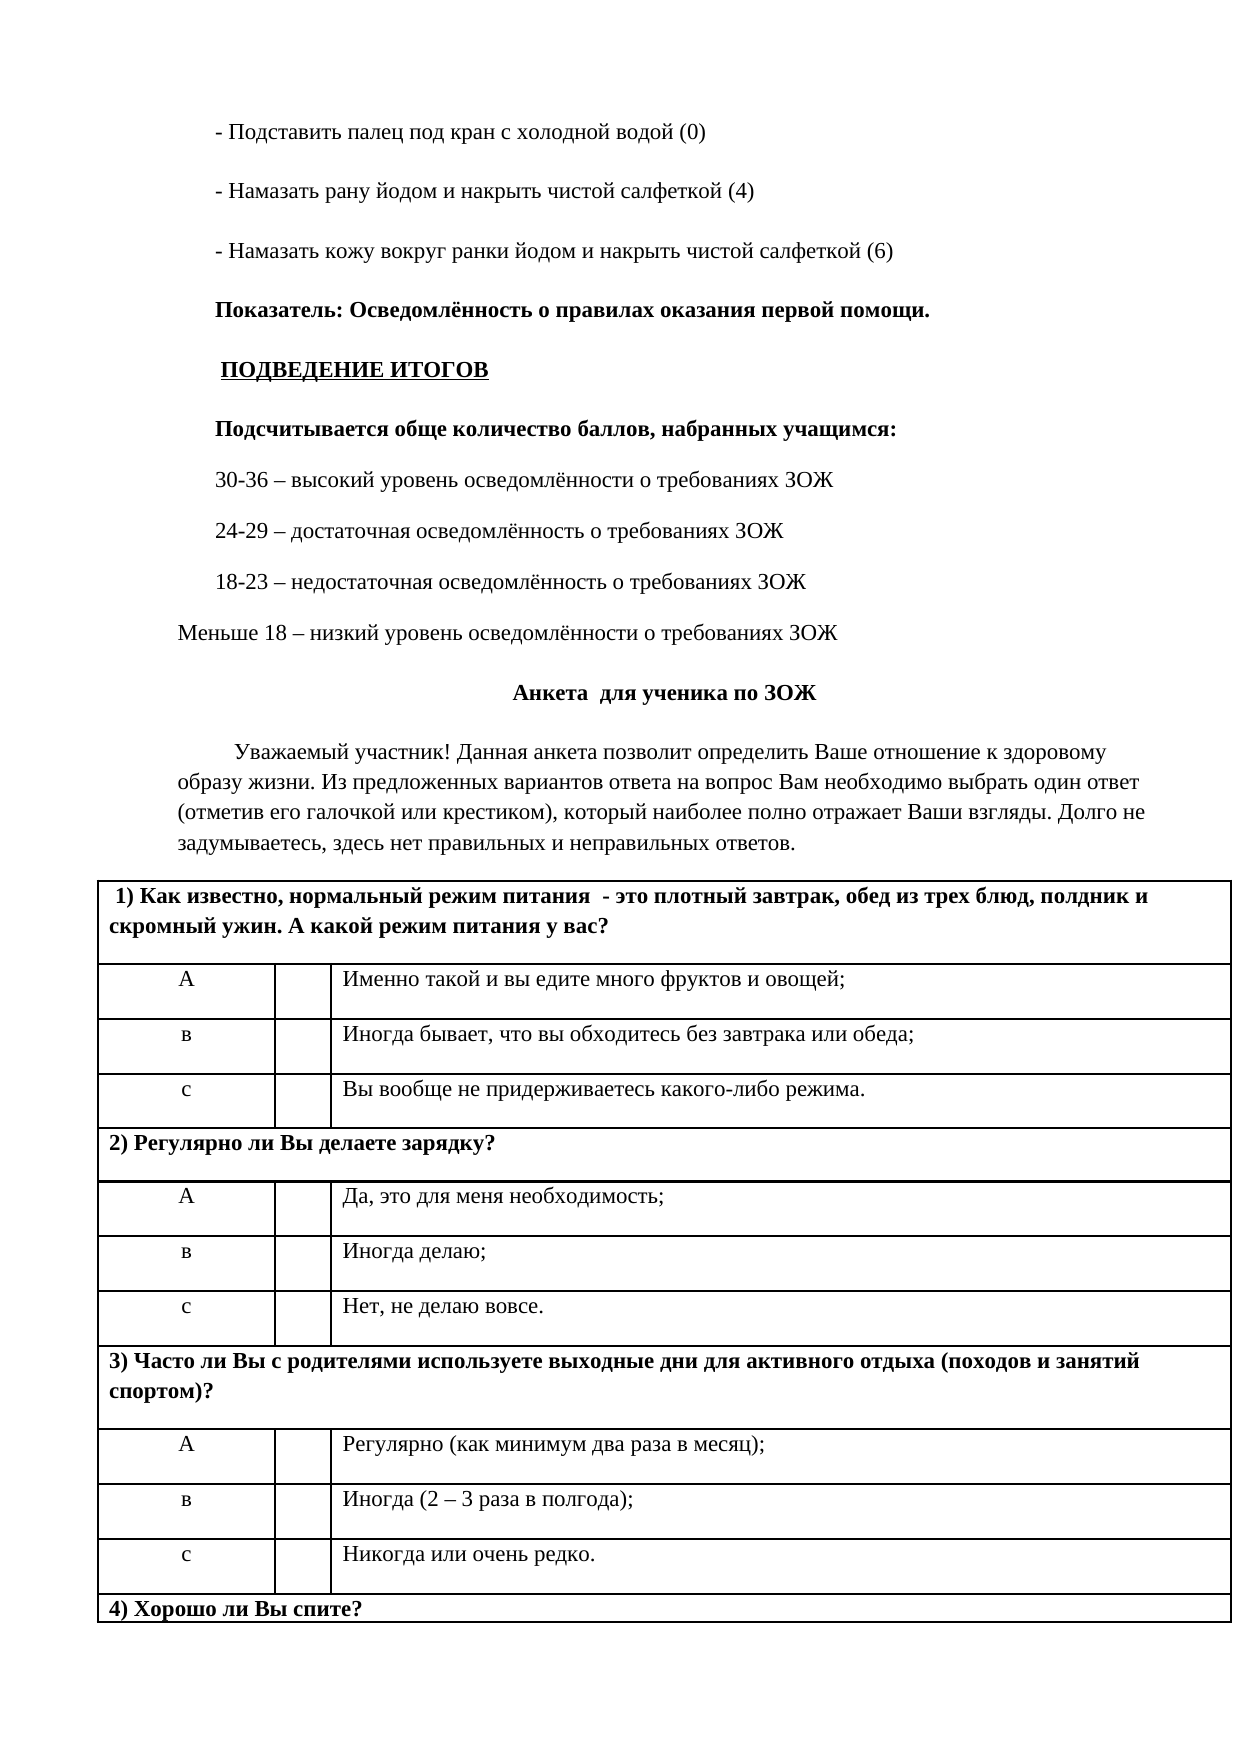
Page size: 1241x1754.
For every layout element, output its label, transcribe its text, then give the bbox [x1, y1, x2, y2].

table_cell Регулярно (как минимум два раза в месяц); [332, 1430, 1230, 1483]
table_cell в [99, 1020, 274, 1072]
table_cell Да, это для меня необходимость; [332, 1183, 1230, 1235]
table_cell [276, 965, 330, 1018]
text Анкета для ученика по ЗОЖ [177, 678, 1152, 705]
table_cell Нет, не делаю вовсе. [332, 1292, 1230, 1345]
text Меньше 18 – низкий уровень осведомлённости о требованиях ЗОЖ [177, 619, 1152, 646]
table_cell Иногда (2 – 3 раза в полгода); [332, 1485, 1230, 1538]
table_cell 2) Регулярно ли Вы делаете зарядку? [99, 1129, 1230, 1180]
table_cell А [99, 965, 274, 1018]
text ПОДВЕДЕНИЕ ИТОГОВ [215, 356, 1152, 382]
text Уважаемый участник! Данная анкета позволит определить Ваше отношение к здоровому образу жизни. Из предложенных вариантов ответа на вопрос Вам необходимо выбрать один ответ (отметив его галочкой или крестиком), который наиболее полно отражает Ваши взгляды. Долго не задумываетесь, здесь нет правильных и неправильных ответов. [177, 738, 1152, 855]
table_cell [99, 1595, 1230, 1621]
table_cell Именно такой и вы едите много фруктов и овощей; [332, 965, 1230, 1018]
table_cell [276, 1540, 330, 1592]
text - Подставить палец под кран с холодной водой (0) [215, 118, 1152, 144]
text - Намазать рану йодом и накрыть чистой салфеткой (4) [215, 177, 1152, 204]
text 30-36 – высокий уровень осведомлённости о требованиях ЗОЖ [215, 466, 1152, 492]
text Показатель: Осведомлённость о правилах оказания первой помощи. [215, 296, 1152, 323]
table_cell в [99, 1237, 274, 1290]
table_cell в [99, 1485, 274, 1538]
table_cell с [99, 1540, 274, 1592]
table_cell [276, 1020, 330, 1072]
table_cell А [99, 1183, 274, 1235]
table_cell Вы вообще не придерживаетесь какого-либо режима. [332, 1075, 1230, 1127]
table_cell Иногда бывает, что вы обходитесь без завтрака или обеда; [332, 1020, 1230, 1072]
table_cell Иногда делаю; [332, 1237, 1230, 1290]
table_cell А [99, 1430, 274, 1483]
table_cell [276, 1292, 330, 1345]
table_cell с [99, 1075, 274, 1127]
table_cell [276, 1075, 330, 1127]
table_cell [276, 1183, 330, 1235]
table_header 1) Как известно, нормальный режим питания - это плотный завтрак, обед из трех блюд, полдник и скромный ужин. А какой режим питания у вас? [99, 882, 1230, 963]
text Подсчитывается обще количество баллов, набранных учащимся: [215, 415, 1152, 441]
table_cell [276, 1430, 330, 1483]
table_cell 3) Часто ли Вы с родителями используете выходные дни для активного отдыха (походов и занятий спортом)? [99, 1347, 1230, 1428]
text 18-23 – недостаточная осведомлённость о требованиях ЗОЖ [215, 568, 1152, 594]
table_cell [276, 1237, 330, 1290]
table_cell с [99, 1292, 274, 1345]
text - Намазать кожу вокруг ранки йодом и накрыть чистой салфеткой (6) [215, 237, 1152, 263]
text 24-29 – достаточная осведомлённость о требованиях ЗОЖ [215, 517, 1152, 543]
table_cell [276, 1485, 330, 1538]
table_cell Никогда или очень редко. [332, 1540, 1230, 1592]
